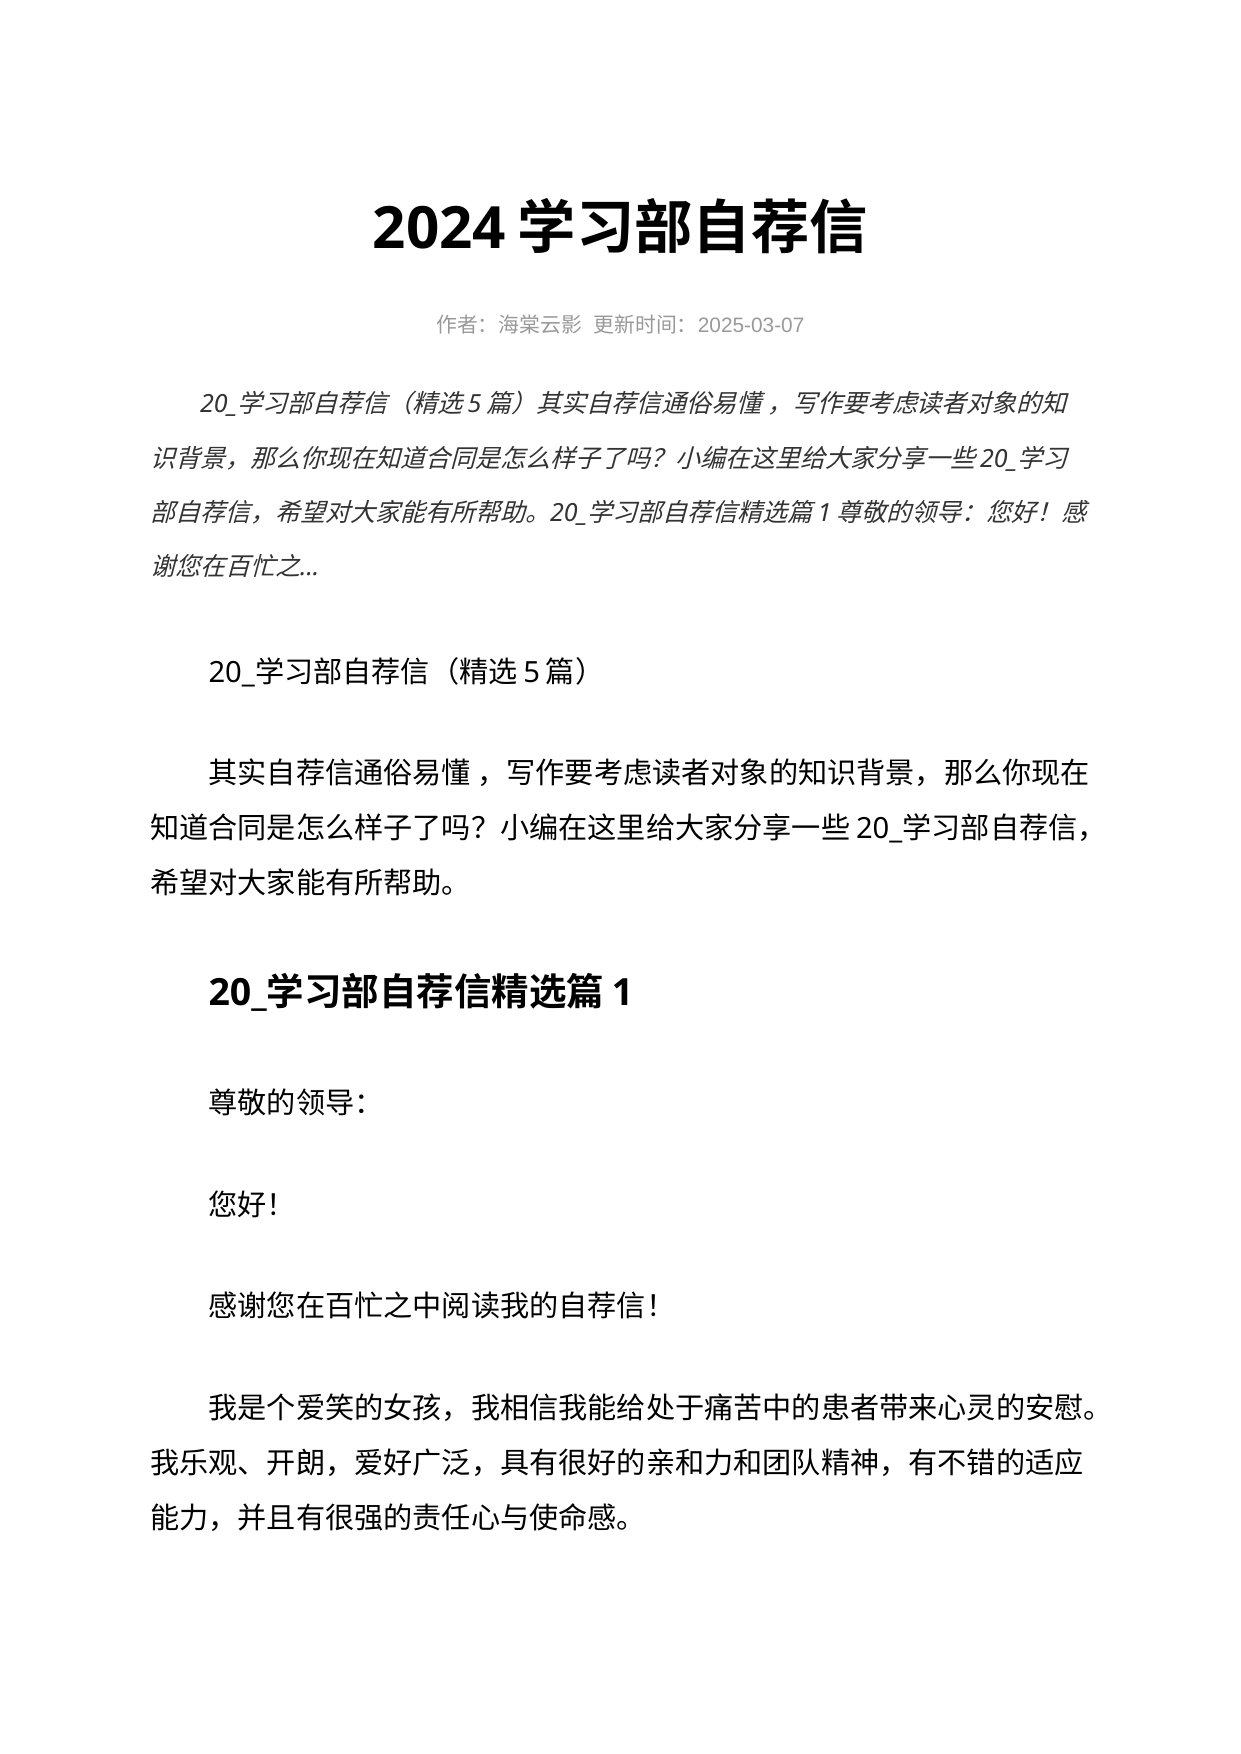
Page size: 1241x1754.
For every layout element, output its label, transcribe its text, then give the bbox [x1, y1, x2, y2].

text 作者：海棠云影 更新时间：2025-03-07 [150, 313, 1090, 337]
text 感谢您在百忙之中阅读我的自荐信！ [150, 1283, 1090, 1325]
text 20_学习部自荐信（精选5篇）其实自荐信通俗易懂 ，写作要考虑读者对象的知识背景，那么你现在知道合同是怎么样子了吗？小编在这里给大家分享一些20_学习部自荐信，希望对大家能有所帮助。20_学习部自荐信精选篇1尊敬的领导：您好！感谢您在百忙之... [150, 384, 1090, 583]
text 20_学习部自荐信（精选5篇） [150, 648, 1090, 691]
text 您好！ [150, 1181, 1090, 1223]
text 尊敬的领导： [150, 1079, 1090, 1122]
text 我是个爱笑的女孩，我相信我能给处于痛苦中的患者带来心灵的安慰。我乐观、开朗，爱好广泛，具有很好的亲和力和团队精神，有不错的适应能力，并且有很强的责任心与使命感。 [150, 1385, 1090, 1537]
text 20_学习部自荐信精选篇1 [150, 962, 1090, 1016]
text 其实自荐信通俗易懂 ，写作要考虑读者对象的知识背景，那么你现在知道合同是怎么样子了吗？小编在这里给大家分享一些20_学习部自荐信，希望对大家能有所帮助。 [150, 750, 1090, 902]
subtitle 2024学习部自荐信 [150, 181, 1090, 266]
